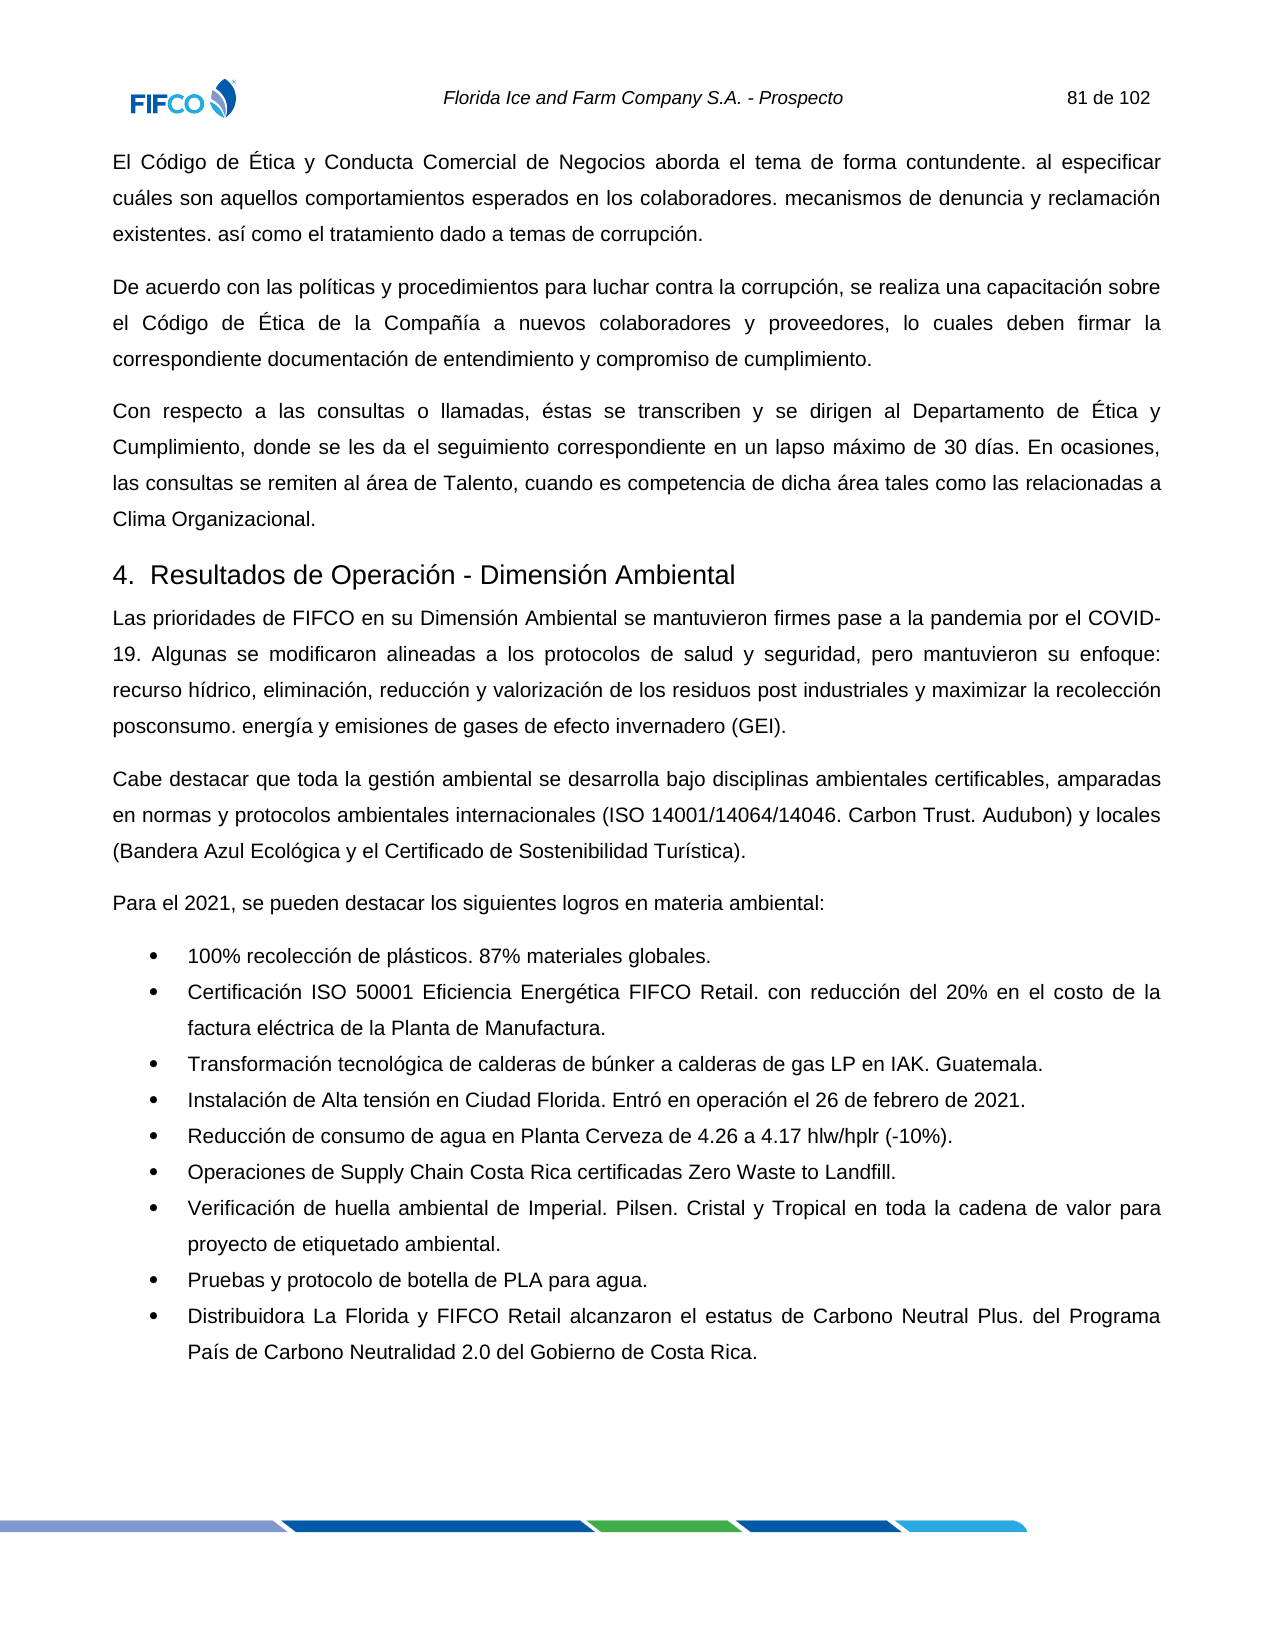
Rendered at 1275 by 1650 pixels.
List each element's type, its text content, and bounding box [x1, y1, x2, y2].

list Operaciones de Supply Chain Costa Rica certificadas Zero Waste to Landfill. [150, 1160, 1162, 1184]
list Pruebas y protocolo de botella de PLA para agua. [150, 1268, 1162, 1292]
list Reducción de consumo de agua en Planta Cerveza de 4.26 a 4.17 hlw/hplr (-10%). [150, 1124, 1162, 1148]
list Certificación ISO 50001 Eficiencia Energética FIFCO Retail. con reducción del 20% en el costo de la factura eléctrica de la Planta de Manufactura. [150, 980, 1162, 1040]
list Distribuidora La Florida y FIFCO Retail alcanzaron el estatus de Carbono Neutral Plus. del Programa País de Carbono Neutralidad 2.0 del Gobierno de Costa Rica. [150, 1304, 1162, 1364]
list Instalación de Alta tensión en Ciudad Florida. Entró en operación el 26 de febrero de 2021. [150, 1088, 1162, 1112]
text El Código de Ética y Conducta Comercial de Negocios aborda el tema de forma contundente. al especificar cuáles son aquellos comportamientos esperados en los colaboradores. mecanismos de denuncia y reclamación existentes. así como el tratamiento dado a temas de corrupción. [112, 150, 1162, 246]
list Verificación de huella ambiental de Imperial. Pilsen. Cristal y Tropical en toda la cadena de valor para proyecto de etiquetado ambiental. [150, 1196, 1162, 1256]
text Para el 2021, se pueden destacar los siguientes logros en materia ambiental: [112, 891, 1162, 915]
list Transformación tecnológica de calderas de búnker a calderas de gas LP en IAK. Guatemala. [150, 1052, 1162, 1076]
text Cabe destacar que toda la gestión ambiental se desarrolla bajo disciplinas ambientales certificables, amparadas en normas y protocolos ambientales internacionales (ISO 14001/14064/14046. Carbon Trust. Audubon) y locales (Bandera Azul Ecológica y el Certificado de Sostenibilidad Turística). [112, 767, 1162, 862]
text Con respecto a las consultas o llamadas, éstas se transcriben y se dirigen al Departamento de Ética y Cumplimiento, donde se les da el seguimiento correspondiente en un lapso máximo de 30 días. En ocasiones, las consultas se remiten al área de Talento, cuando es competencia de dicha área tales como las relacionadas a Clima Organizacional. [112, 399, 1162, 531]
subtitle Resultados de Operación - Dimensión Ambiental [112, 559, 1162, 591]
picture [123, 73, 243, 122]
list 100% recolección de plásticos. 87% materiales globales. [150, 944, 1162, 968]
text De acuerdo con las políticas y procedimientos para luchar contra la corrupción, se realiza una capacitación sobre el Código de Ética de la Compañía a nuevos colaboradores y proveedores, lo cuales deben firmar la correspondiente documentación de entendimiento y compromiso de cumplimiento. [112, 274, 1162, 370]
picture [0, 1498, 1144, 1566]
text Las prioridades de FIFCO en su Dimensión Ambiental se mantuvieron firmes pase a la pandemia por el COVID-19. Algunas se modificaron alineadas a los protocolos de salud y seguridad, pero mantuvieron su enfoque: recurso hídrico, eliminación, reducción y valorización de los residuos post industriales y maximizar la recolección posconsumo. energía y emisiones de gases de efecto invernadero (GEI). [112, 606, 1162, 738]
